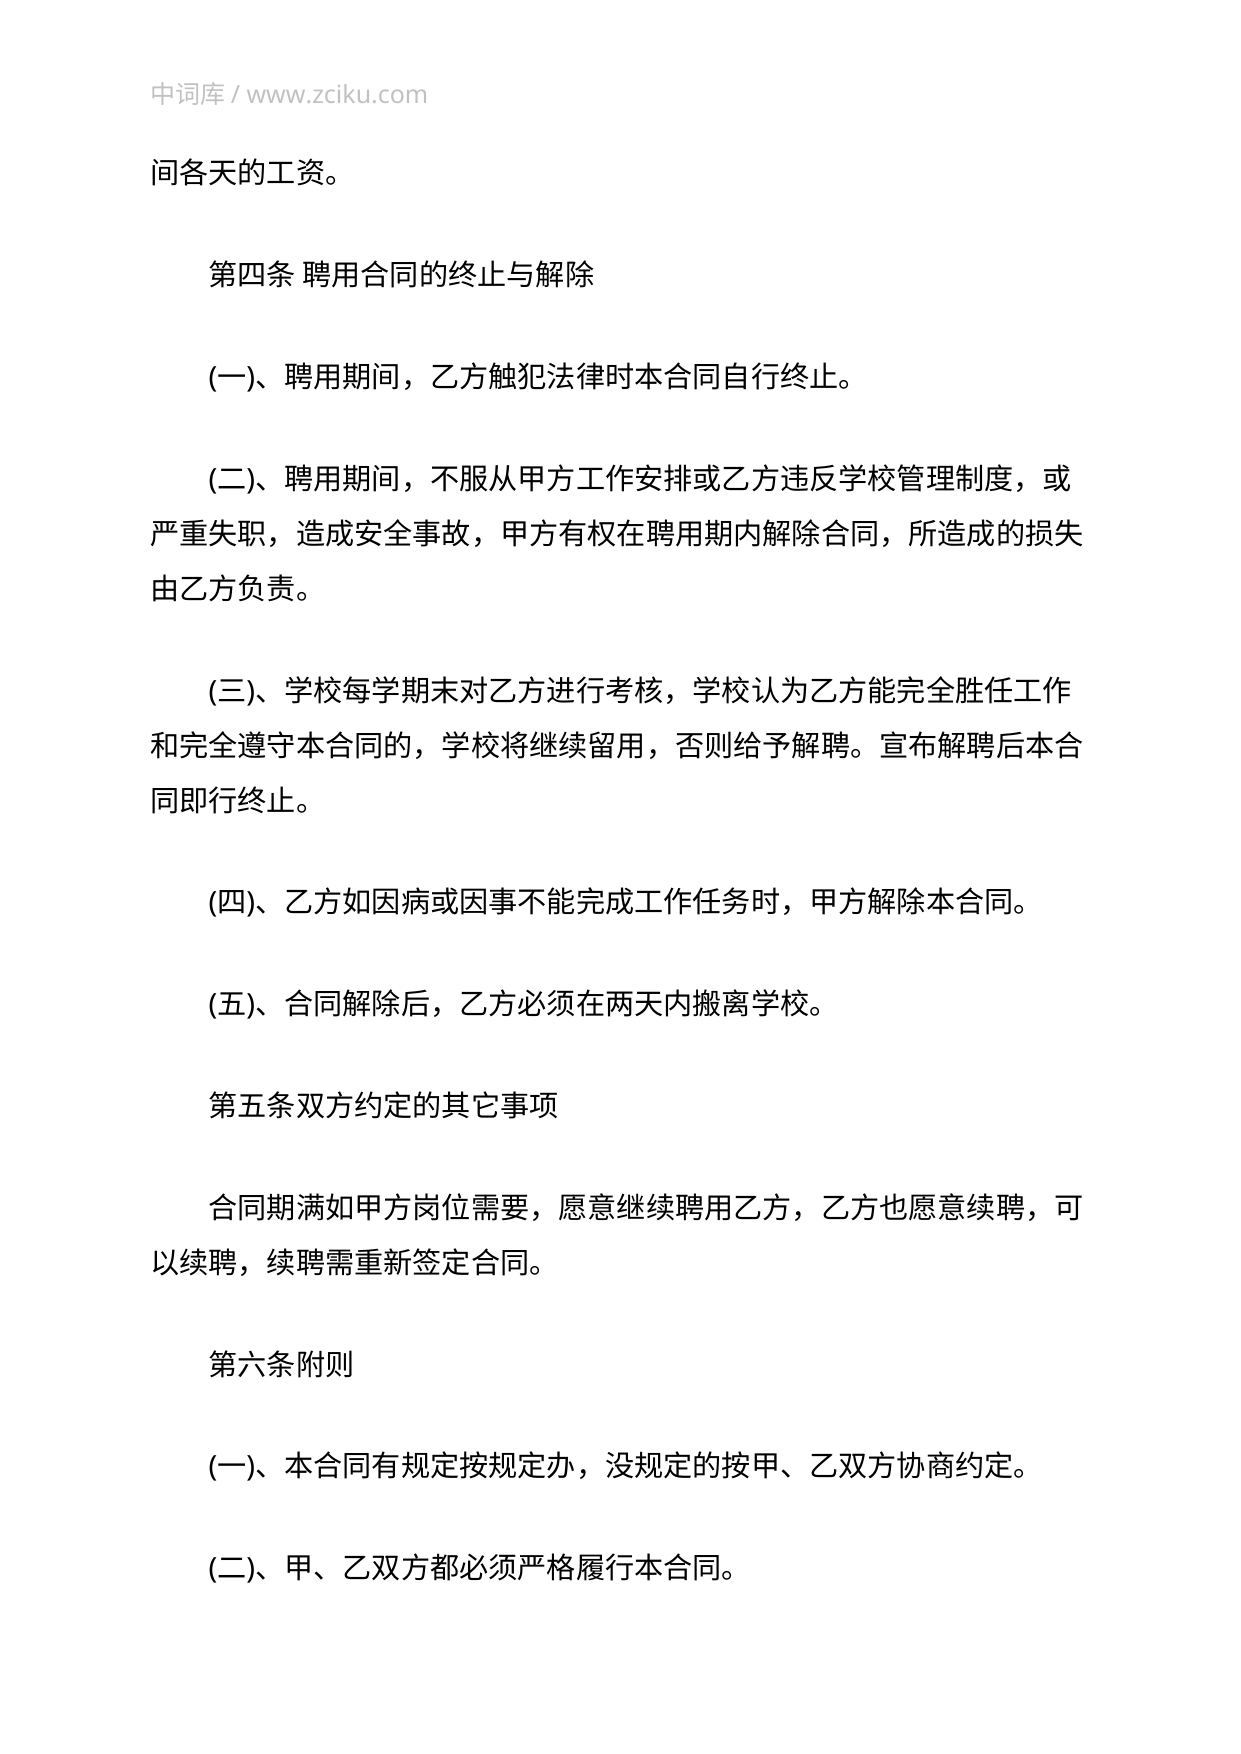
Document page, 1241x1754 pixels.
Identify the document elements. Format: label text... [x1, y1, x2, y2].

text 第五条双方约定的其它事项 [150, 1083, 1090, 1125]
text (一)、聘用期间，乙方触犯法律时本合同自行终止。 [150, 353, 1090, 396]
text (二)、甲、乙双方都必须严格履行本合同。 [150, 1545, 1090, 1587]
text 第六条附则 [150, 1341, 1090, 1383]
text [150, 150, 1090, 192]
text (二)、聘用期间，不服从甲方工作安排或乙方违反学校管理制度，或严重失职，造成安全事故，甲方有权在聘用期内解除合同，所造成的损失由乙方负责。 [150, 456, 1090, 608]
text (四)、乙方如因病或因事不能完成工作任务时，甲方解除本合同。 [150, 879, 1090, 921]
text (一)、本合同有规定按规定办，没规定的按甲、乙双方协商约定。 [150, 1443, 1090, 1485]
text 第四条 聘用合同的终止与解除 [150, 252, 1090, 294]
text (三)、学校每学期末对乙方进行考核，学校认为乙方能完全胜任工作和完全遵守本合同的，学校将继续留用，否则给予解聘。宣布解聘后本合同即行终止。 [150, 667, 1090, 819]
text (五)、合同解除后，乙方必须在两天内搬离学校。 [150, 981, 1090, 1023]
text 合同期满如甲方岗位需要，愿意继续聘用乙方，乙方也愿意续聘，可以续聘，续聘需重新签定合同。 [150, 1184, 1090, 1282]
